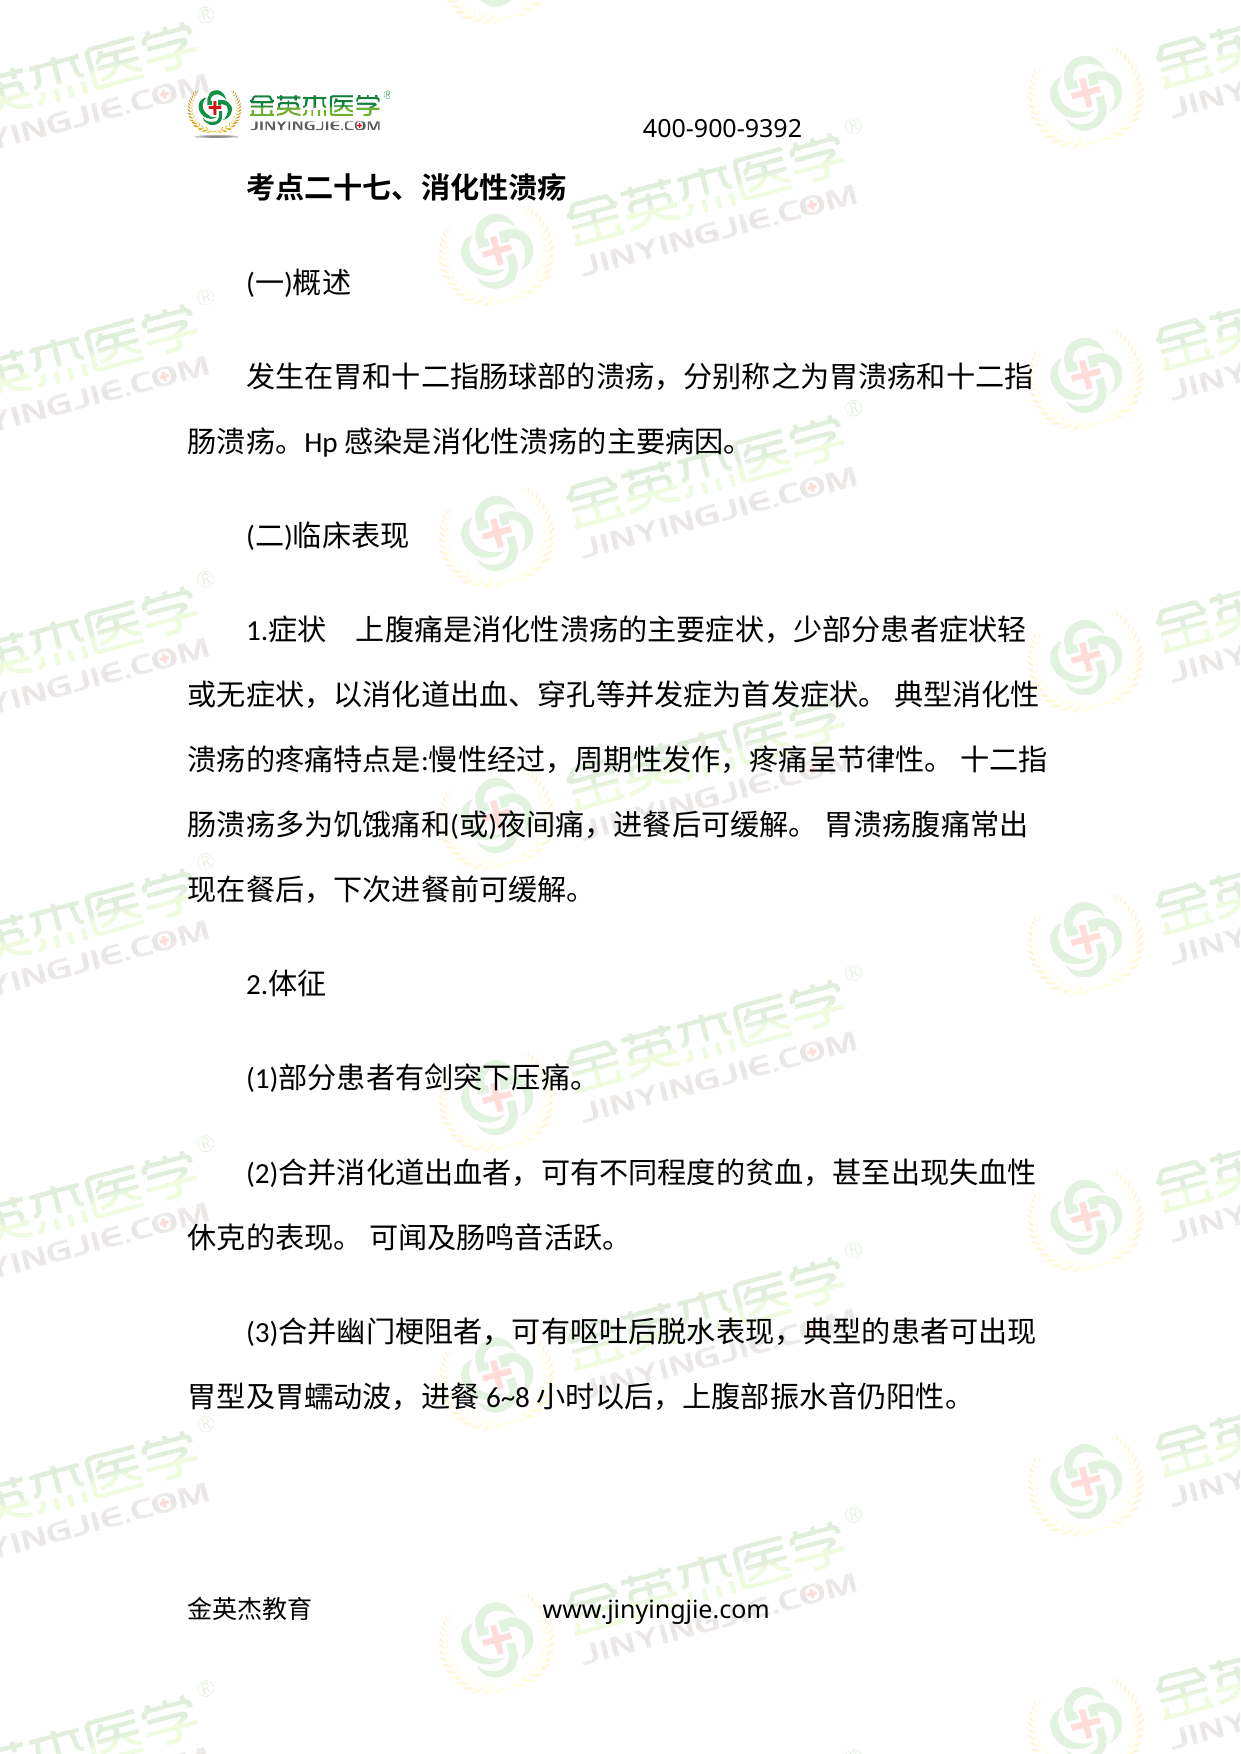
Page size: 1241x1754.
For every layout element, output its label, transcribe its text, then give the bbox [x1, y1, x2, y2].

text 1.症状 上腹痛是消化性溃疡的主要症状，少部分患者症状轻或无症状，以消化道出血、穿孔等并发症为首发症状。 典型消化性溃疡的疼痛特点是:慢性经过，周期性发作，疼痛呈节律性。 十二指肠溃疡多为饥饿痛和(或)夜间痛，进餐后可缓解。 胃溃疡腹痛常出现在餐后，下次进餐前可缓解。 [187, 595, 1053, 920]
text 2.体征 [187, 949, 1053, 1014]
picture [187, 90, 390, 138]
text (一)概述 [187, 248, 1053, 313]
text 发生在胃和十二指肠球部的溃疡，分别称之为胃溃疡和十二指肠溃疡。Hp 感染是消化性溃疡的主要病因。 [187, 342, 1053, 472]
text (二)临床表现 [187, 501, 1053, 566]
text (1)部分患者有剑突下压痛。 [187, 1044, 1053, 1109]
text (3)合并幽门梗阻者，可有呕吐后脱水表现，典型的患者可出现胃型及胃蠕动波，进餐 6~8 小时以后，上腹部振水音仍阳性。 [187, 1297, 1053, 1427]
text (2)合并消化道出血者，可有不同程度的贫血，甚至出现失血性休克的表现。 可闻及肠鸣音活跃。 [187, 1138, 1053, 1268]
text 考点二十七、消化性溃疡 [187, 154, 1053, 219]
